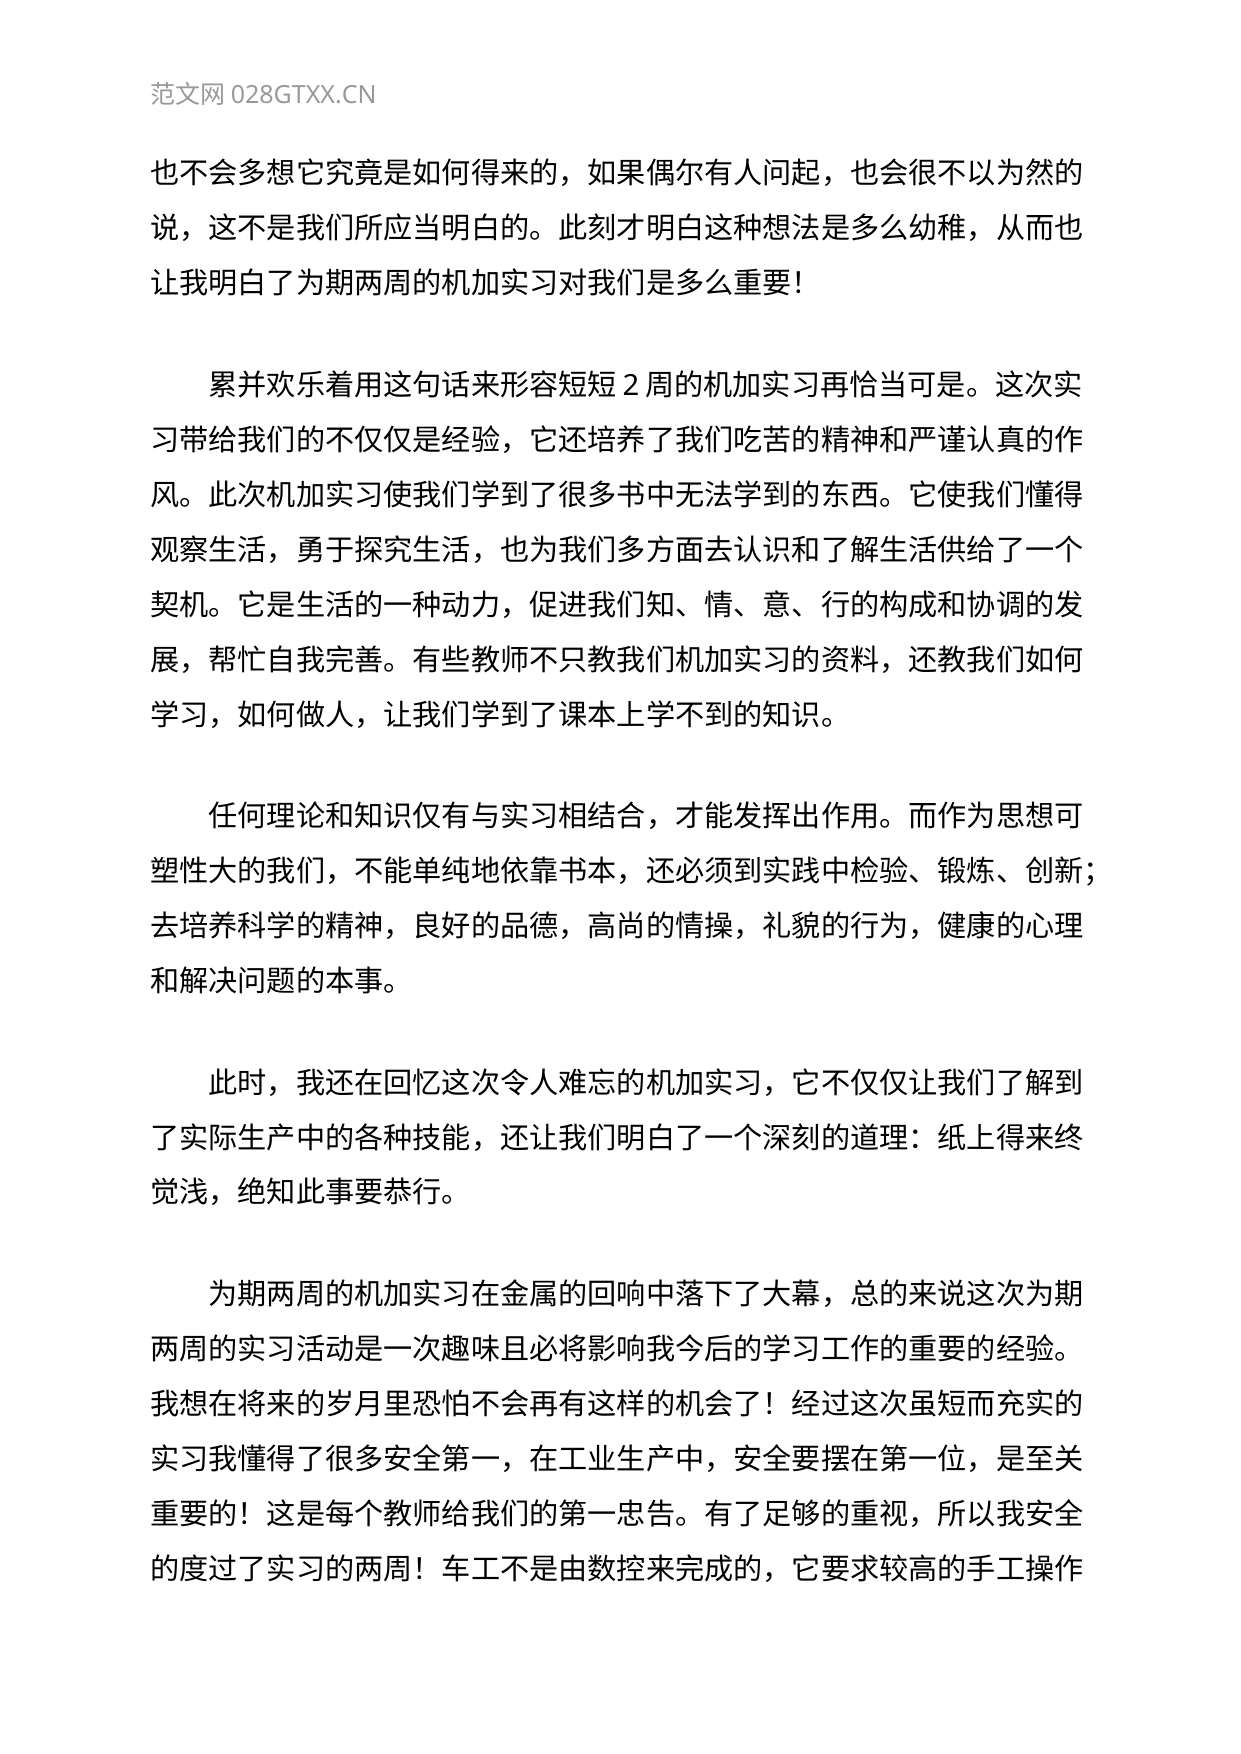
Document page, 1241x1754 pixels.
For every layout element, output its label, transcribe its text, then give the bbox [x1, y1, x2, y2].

text 累并欢乐着用这句话来形容短短2周的机加实习再恰当可是。这次实习带给我们的不仅仅是经验，它还培养了我们吃苦的精神和严谨认真的作风。此次机加实习使我们学到了很多书中无法学到的东西。它使我们懂得观察生活，勇于探究生活，也为我们多方面去认识和了解生活供给了一个契机。它是生活的一种动力，促进我们知、情、意、行的构成和协调的发展，帮忙自我完善。有些教师不只教我们机加实习的资料，还教我们如何学习，如何做人，让我们学到了课本上学不到的知识。 [150, 362, 1090, 733]
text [150, 150, 1090, 302]
text 任何理论和知识仅有与实习相结合，才能发挥出作用。而作为思想可塑性大的我们，不能单纯地依靠书本，还必须到实践中检验、锻炼、创新；去培养科学的精神，良好的品德，高尚的情操，礼貌的行为，健康的心理和解决问题的本事。 [150, 793, 1090, 1000]
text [150, 1271, 1090, 1588]
text 此时，我还在回忆这次令人难忘的机加实习，它不仅仅让我们了解到了实际生产中的各种技能，还让我们明白了一个深刻的道理：纸上得来终觉浅，绝知此事要恭行。 [150, 1059, 1090, 1211]
